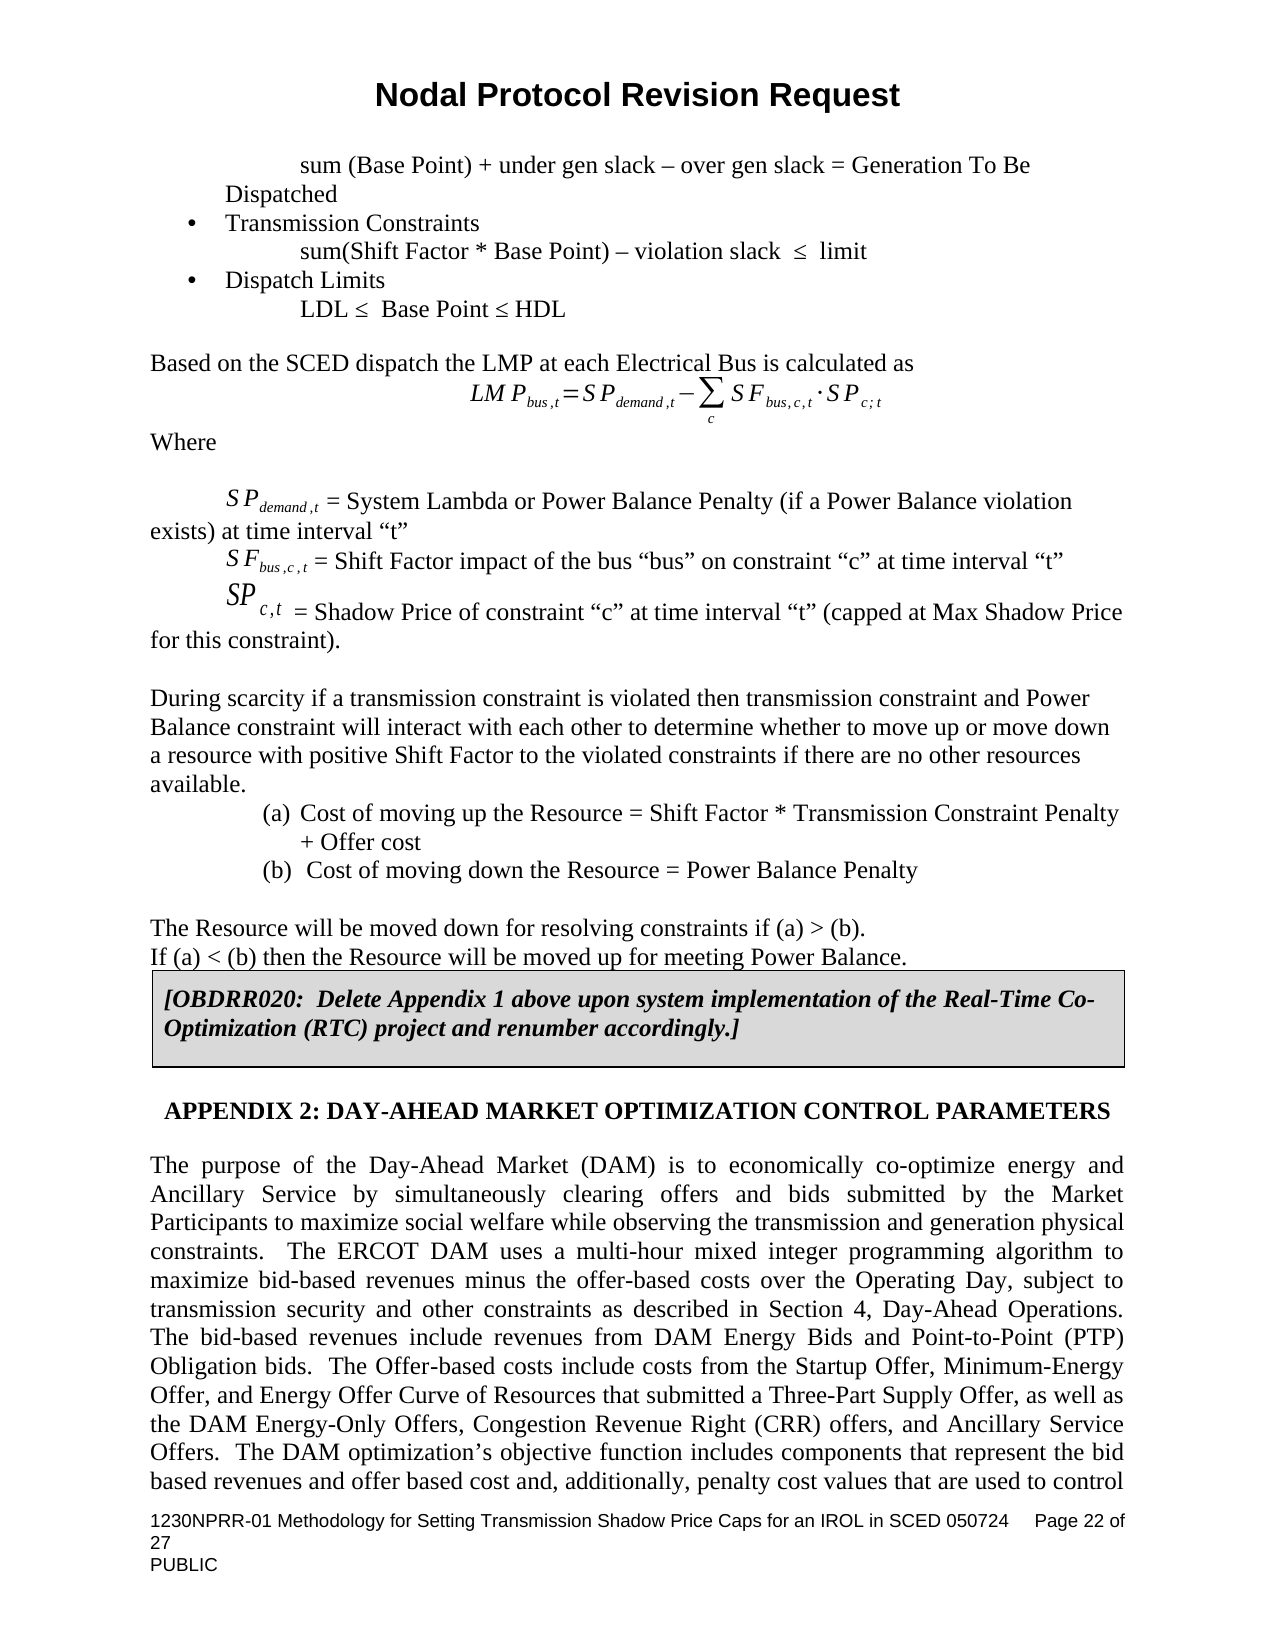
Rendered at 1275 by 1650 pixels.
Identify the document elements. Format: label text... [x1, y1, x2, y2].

list Cost of moving down the Resource = Power Balance Penalty [262, 855, 1125, 884]
text Based on the SCED dispatch the LMP at each Electrical Bus is calculated as [150, 348, 1125, 376]
text = System Lambda or Power Balance Penalty (if a Power Balance violation exists) at time interval “t” [150, 485, 1125, 545]
table_header [OBDRR020: Delete Appendix 1 above upon system implementation of the Real-Time Co-Optimization (RTC) project and renumber accordingly.] [153, 971, 1124, 1066]
list Transmission Constraints [187, 207, 1125, 236]
text LDL ≤ Base Point ≤ HDL [150, 294, 1125, 323]
text = Shadow Price of constraint “c” at time interval “t” (capped at Max Shadow Price for this constraint). [150, 576, 1125, 654]
text sum(Shift Factor * Base Point) – violation slack ≤ limit [150, 236, 1125, 265]
text During scarcity if a transmission constraint is violated then transmission constraint and Power Balance constraint will interact with each other to determine whether to move up or move down a resource with positive Shift Factor to the violated constraints if there are no other resources available. [150, 683, 1125, 798]
text If (a) < (b) then the Resource will be moved up for meeting Power Balance. [150, 942, 1125, 970]
text Where [150, 427, 1125, 456]
text sum (Base Point) + under gen slack – over gen slack = Generation To Be Dispatched [225, 150, 1125, 207]
text = Shift Factor impact of the bus “bus” on constraint “c” at time interval “t” [150, 545, 1125, 576]
text Appendix 2: Day-Ahead Market Optimization Control Parameters [150, 1096, 1125, 1125]
list Dispatch Limits [187, 265, 1125, 294]
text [150, 1150, 1125, 1495]
text The Resource will be moved down for resolving constraints if (a) > (b). [150, 913, 1125, 942]
list Cost of moving up the Resource = Shift Factor * Transmission Constraint Penalty + Offer cost [262, 798, 1125, 855]
